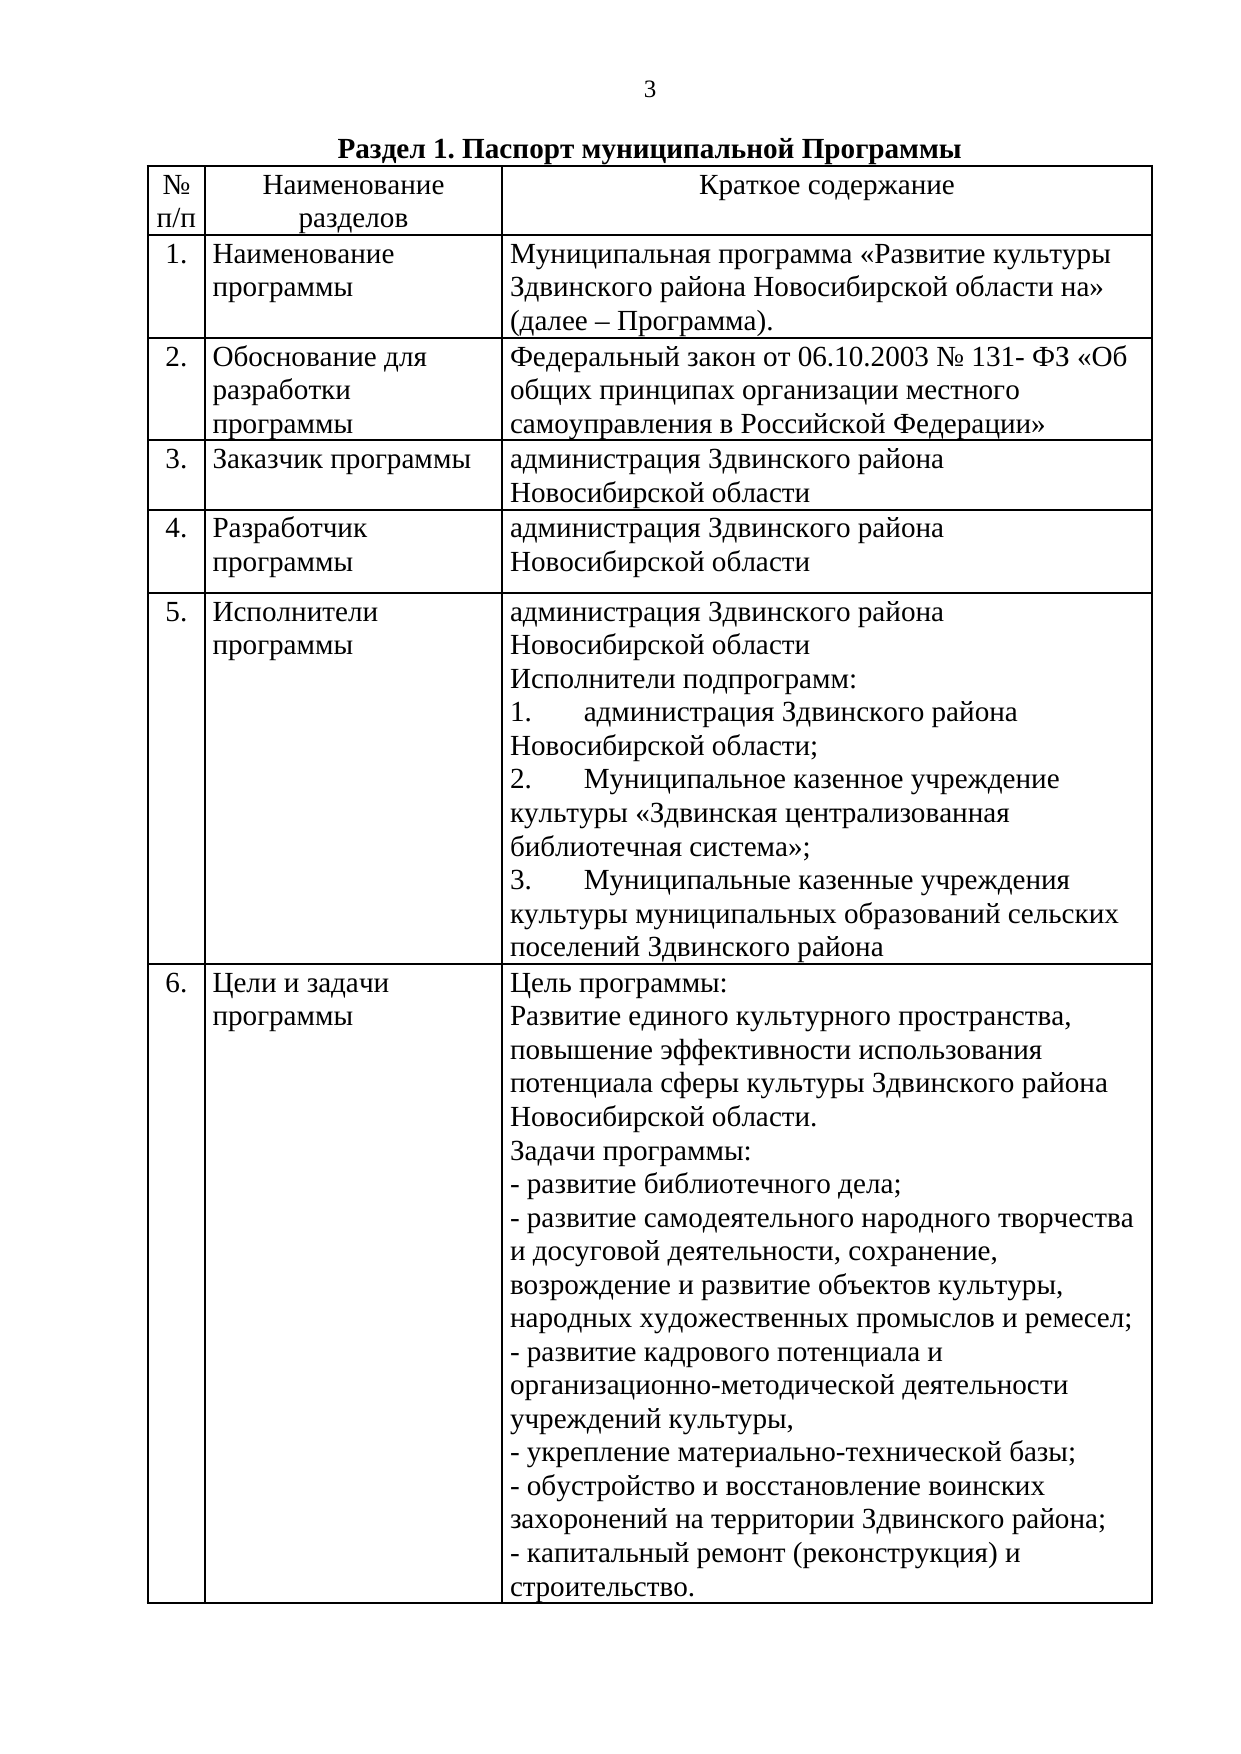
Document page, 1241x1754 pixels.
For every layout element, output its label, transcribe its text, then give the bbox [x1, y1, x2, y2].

table_cell Наименование программы [206, 236, 501, 337]
table_header Наименование разделов [206, 167, 501, 234]
table_cell 4. [149, 511, 204, 592]
table_cell 2. [149, 339, 204, 439]
table_cell Цели и задачи программы [206, 965, 501, 1602]
table_cell Разработчик программы [206, 511, 501, 592]
table_cell администрация Здвинского района Новосибирской области [503, 511, 1151, 592]
table_cell Муниципальная программа «Развитие культуры Здвинского района Новосибирской области на» (далее – Программа). [503, 236, 1151, 337]
table_cell 1. [149, 236, 204, 337]
table_cell Цель программы: Развитие единого культурного пространства, повышение эффективности использования потенциала сферы культуры Здвинского района Новосибирской области. Задачи программы: - развитие библиотечного дела; - развитие самодеятельного народного творчества и досуговой деятельности, сохранение, возрождение и развитие объектов культуры, народных художественных промыслов и ремесел; - развитие кадрового потенциала и организационно-методической деятельности учреждений культуры, - укрепление материально-технической базы; - обустройство и восстановление воинских захоронений на территории Здвинского района; - капитальный ремонт (реконструкция) и строительство. [503, 965, 1151, 1602]
table_header Краткое содержание [503, 167, 1151, 234]
table_cell администрация Здвинского района Новосибирской области [503, 441, 1151, 508]
table_cell Заказчик программы [206, 441, 501, 508]
table_cell 6. [149, 965, 204, 1602]
table_cell Обоснование для разработки программы [206, 339, 501, 439]
text Раздел 1. Паспорт муниципальной Программы [148, 131, 1152, 165]
table_cell Исполнители программы [206, 594, 501, 963]
table_cell 3. [149, 441, 204, 508]
table_cell Федеральный закон от 06.10.2003 № 131- ФЗ «Об общих принципах организации местного самоуправления в Российской Федерации» [503, 339, 1151, 439]
table_cell администрация Здвинского района Новосибирской области Исполнители подпрограмм: 1. администрация Здвинского района Новосибирской области; 2. Муниципальное казенное учреждение культуры «Здвинская централизованная библиотечная система»; 3. Муниципальные казенные учреждения культуры муниципальных образований сельских поселений Здвинского района [503, 594, 1151, 963]
table_cell 5. [149, 594, 204, 963]
table_header № п/п [149, 167, 204, 234]
